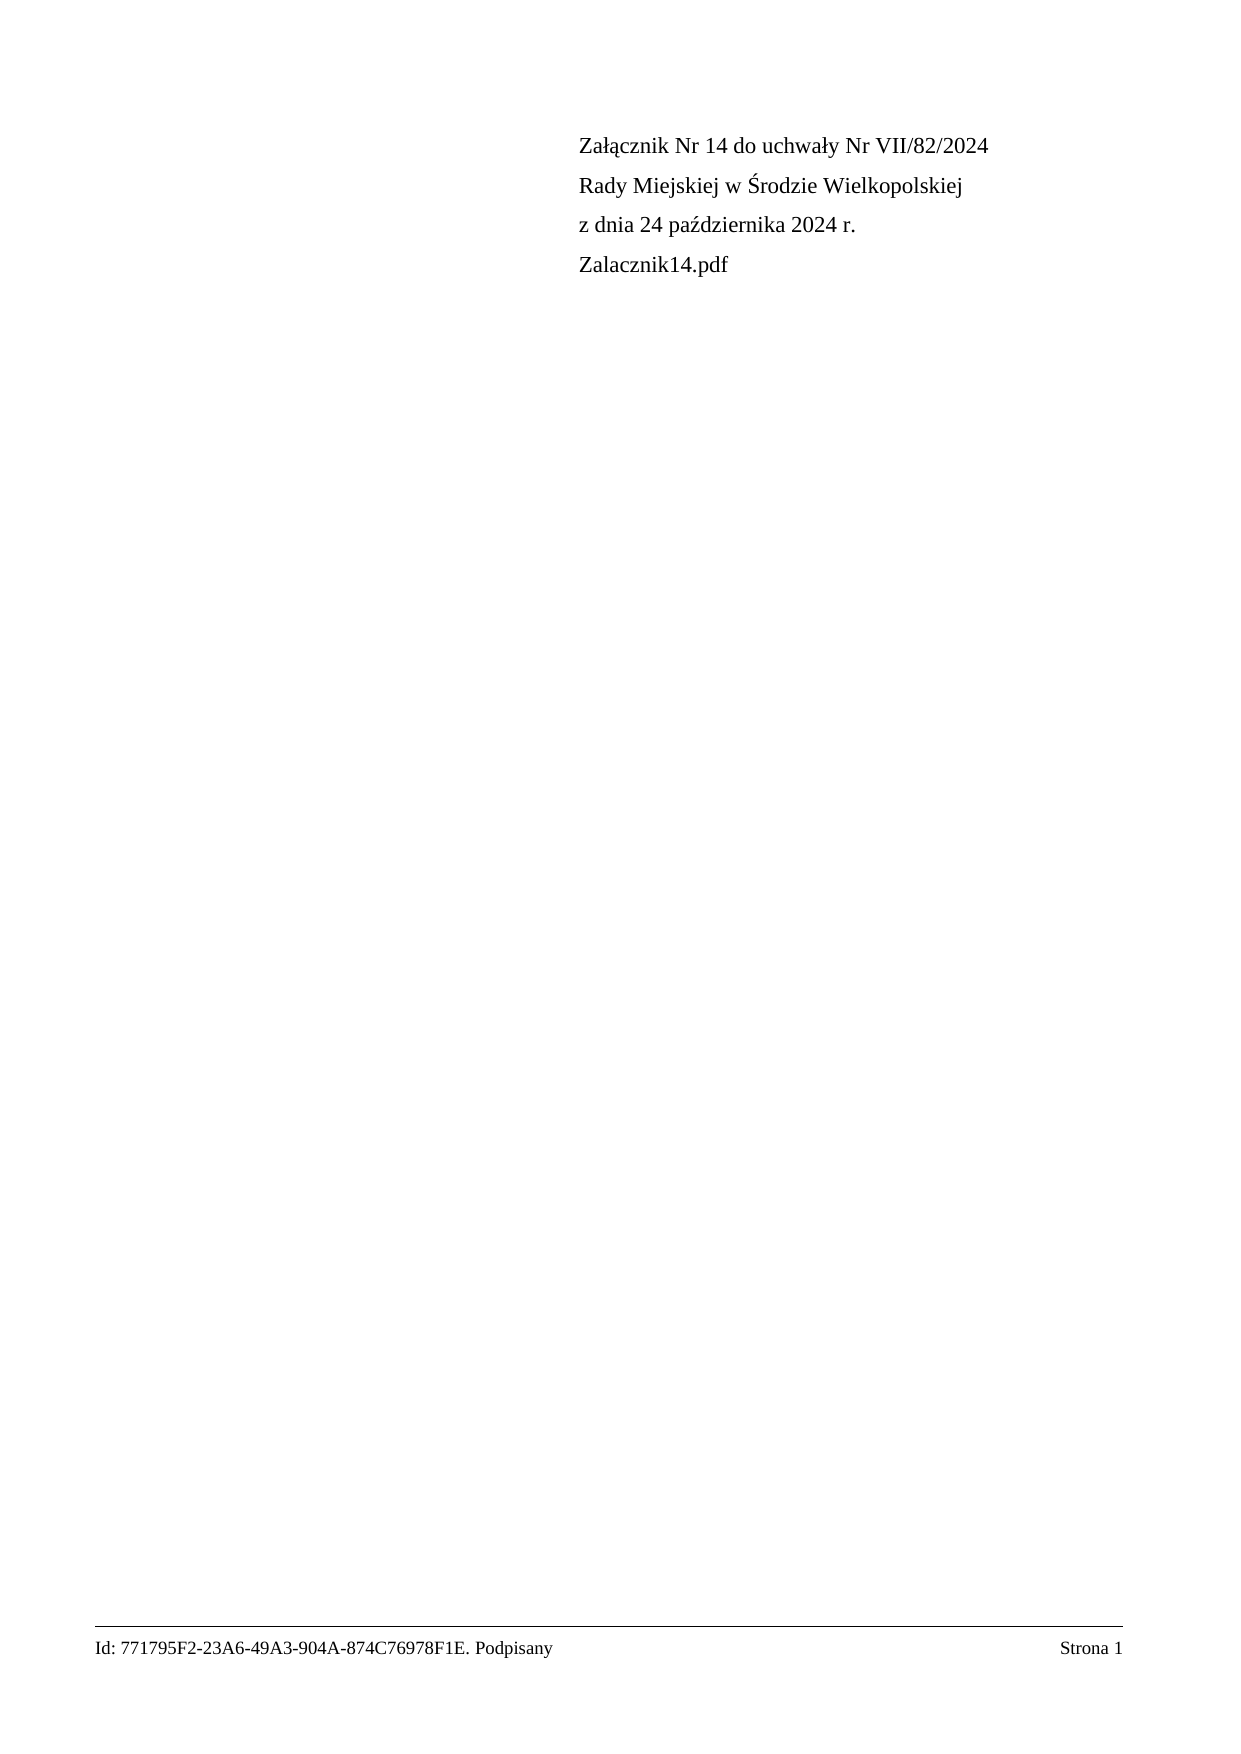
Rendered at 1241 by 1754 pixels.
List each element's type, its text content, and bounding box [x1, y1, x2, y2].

text Załącznik Nr 14 do uchwały Nr VII/82/2024 Rady Miejskiej w Środzie Wielkopolskiej z dnia 24 października 2024 r. Zalacznik14.pdf [579, 132, 1134, 277]
